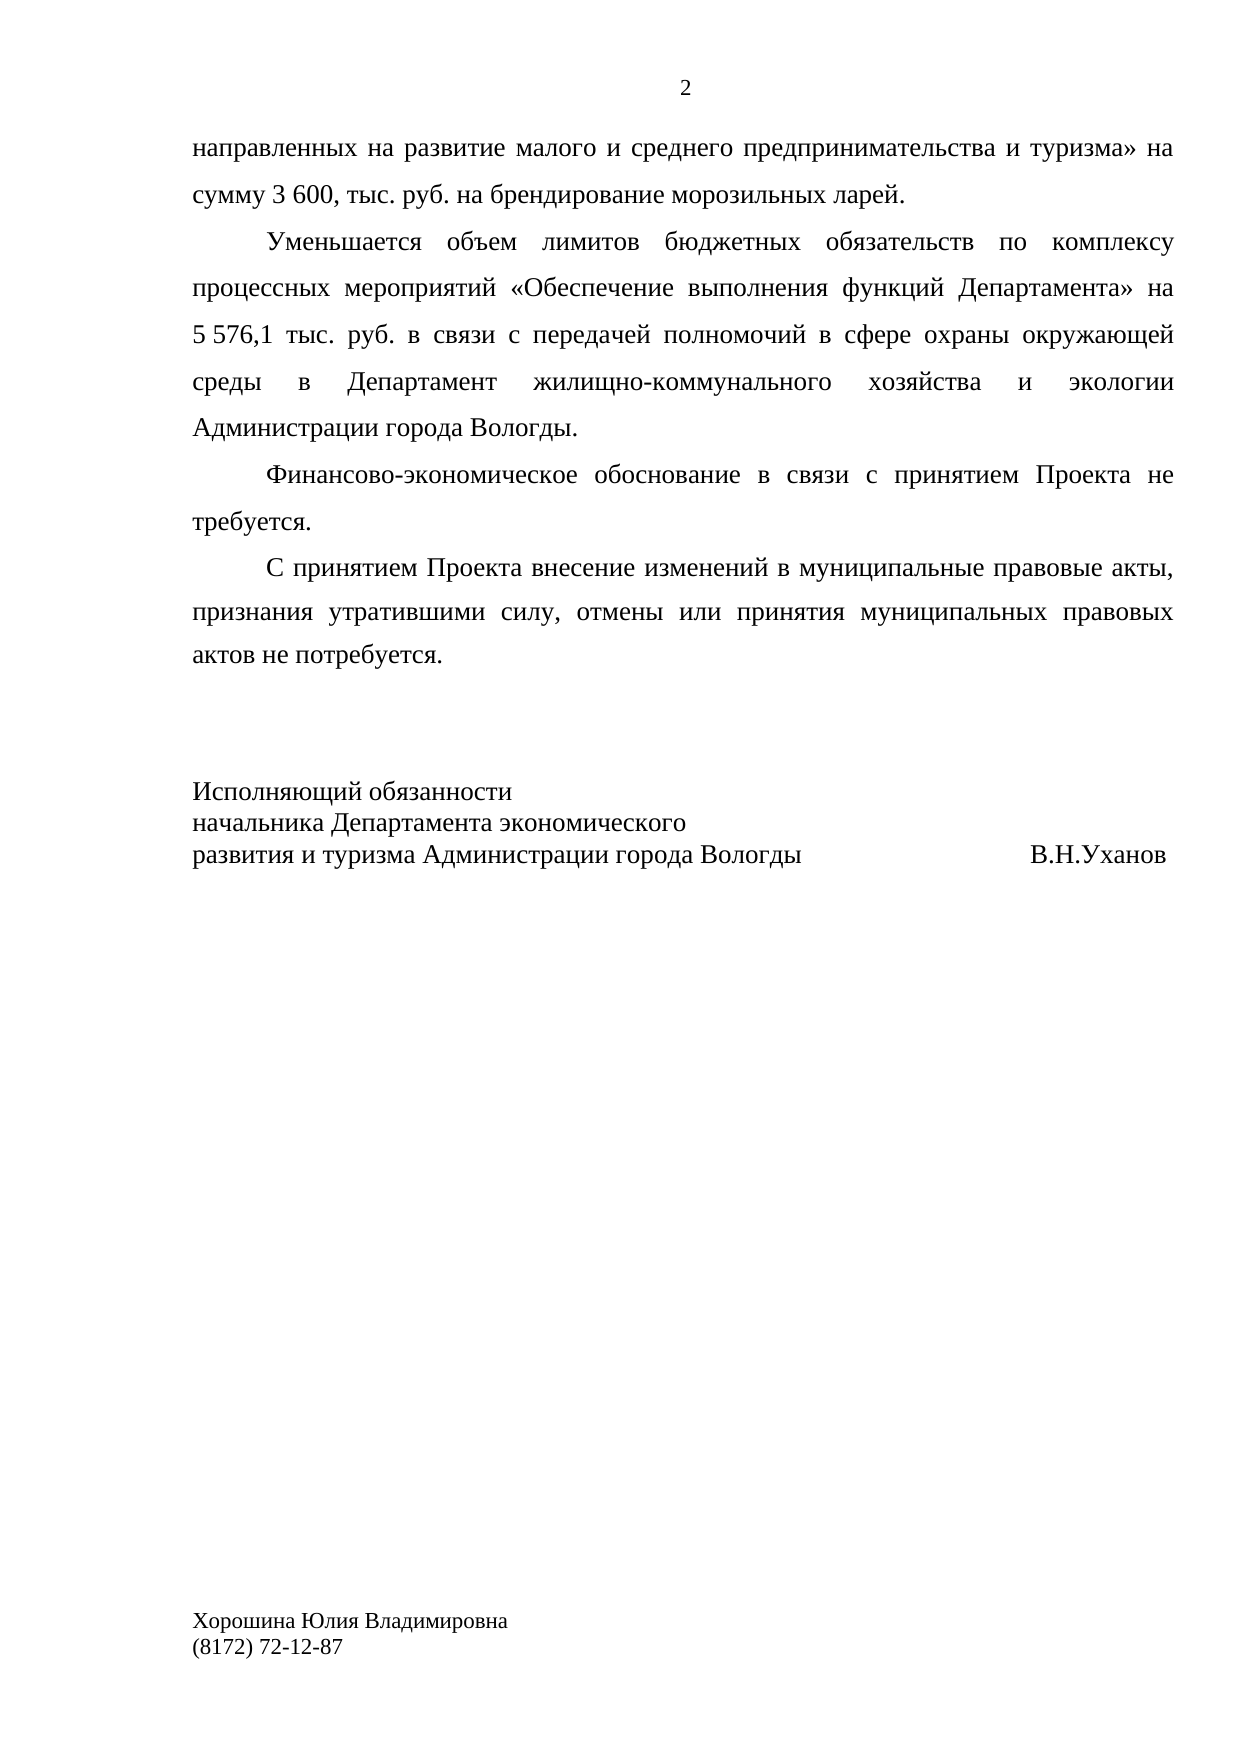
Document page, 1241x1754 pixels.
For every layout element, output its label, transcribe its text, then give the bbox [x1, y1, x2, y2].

text Хорошина Юлия Владимировна [192, 1607, 1175, 1633]
text развития и туризма Администрации города Вологды В.Н.Уханов [192, 838, 1175, 869]
text начальника Департамента экономического [192, 807, 1175, 838]
text Исполняющий обязанности [192, 775, 1175, 807]
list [192, 131, 1175, 209]
list Финансово-экономическое обоснование в связи с принятием Проекта не требуется. [192, 458, 1175, 536]
text (8172) 72-12-87 [192, 1633, 1175, 1659]
text С принятием Проекта внесение изменений в муниципальные правовые акты, признания утратившими силу, отмены или принятия муниципальных правовых актов не потребуется. [192, 551, 1175, 669]
list Уменьшается объем лимитов бюджетных обязательств по комплексу процессных мероприятий «Обеспечение выполнения функций Департамента» на 5 576,1 тыс. руб. в связи с передачей полномочий в сфере охраны окружающей среды в Департамент жилищно-коммунального хозяйства и экологии Администрации города Вологды. [192, 225, 1175, 442]
